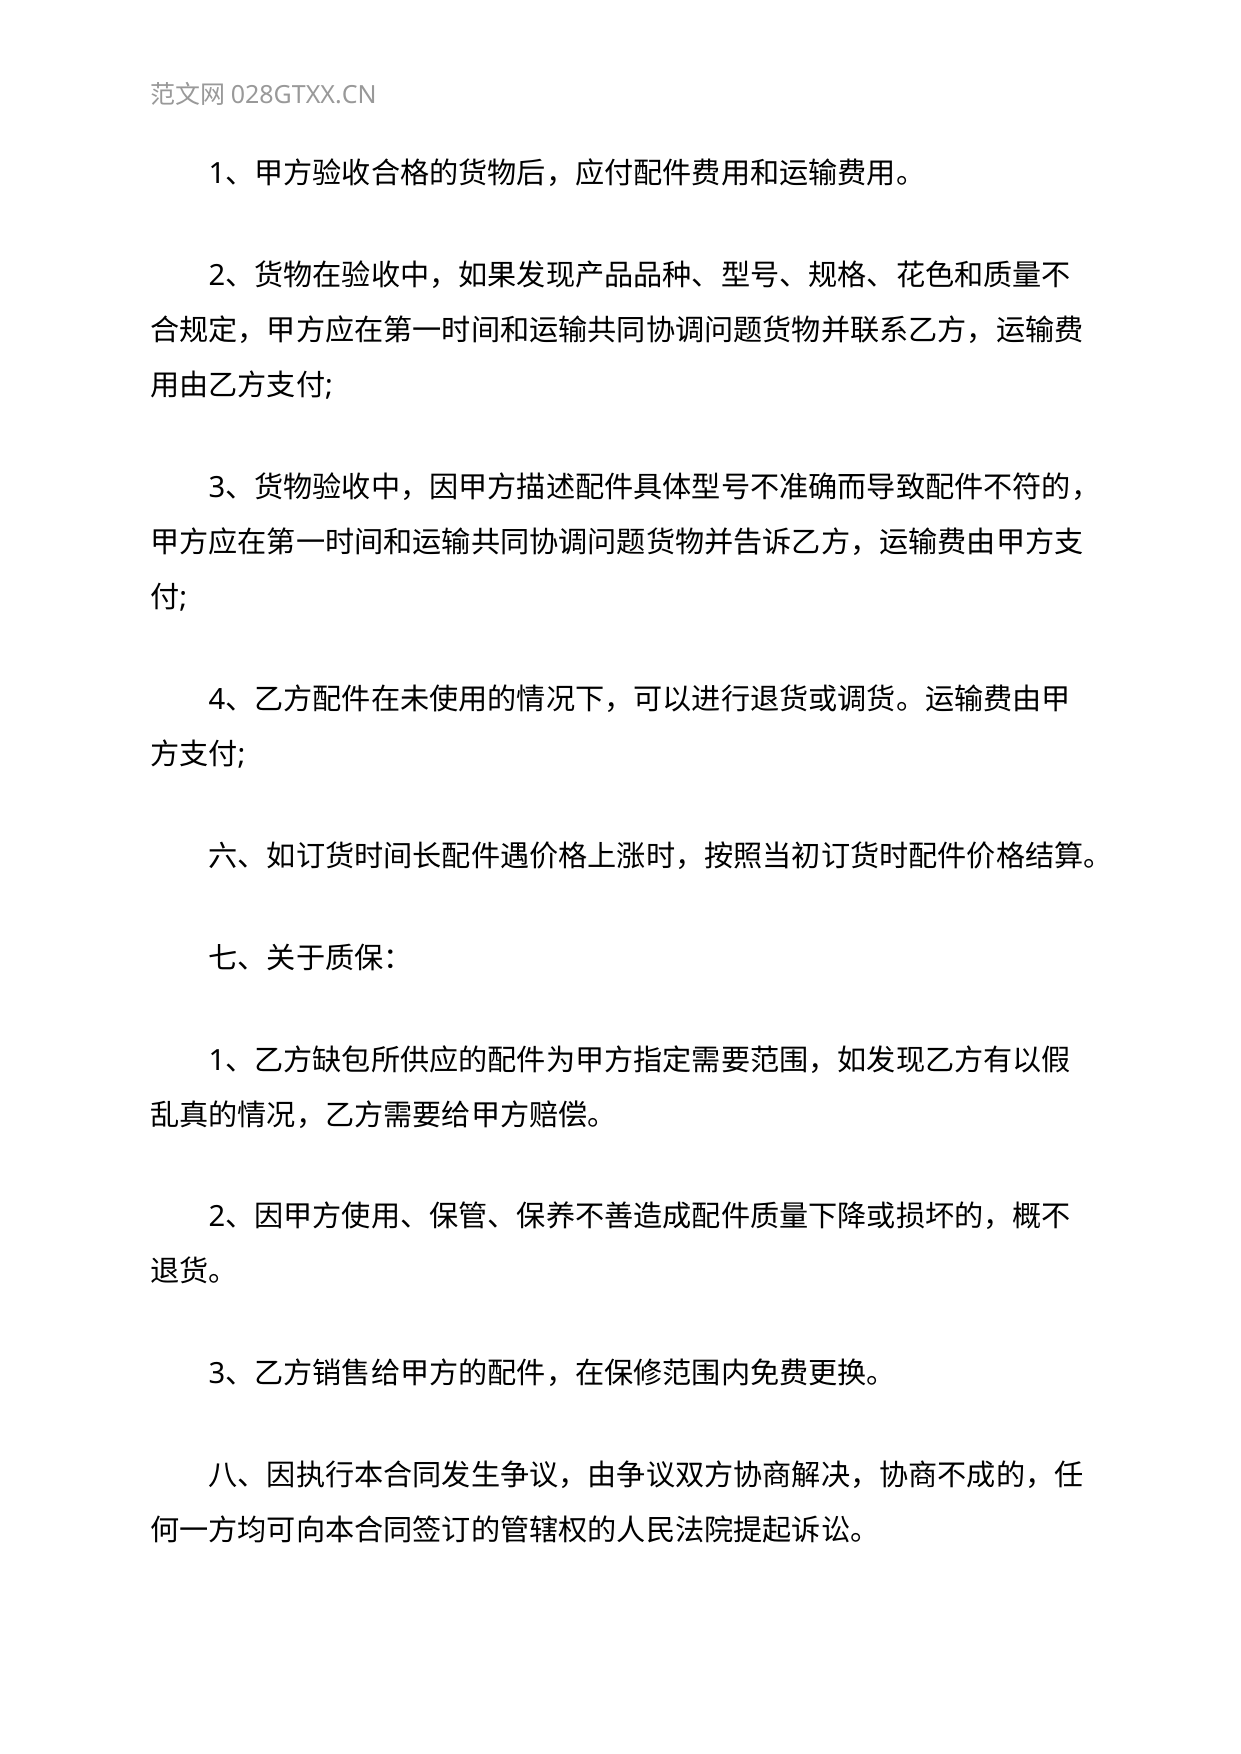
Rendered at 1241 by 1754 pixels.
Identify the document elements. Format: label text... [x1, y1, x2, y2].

text 七、关于质保： [150, 934, 1090, 977]
text 4、乙方配件在未使用的情况下，可以进行退货或调货。运输费由甲方支付; [150, 676, 1090, 773]
text 3、乙方销售给甲方的配件，在保修范围内免费更换。 [150, 1350, 1090, 1392]
text 2、货物在验收中，如果发现产品品种、型号、规格、花色和质量不合规定，甲方应在第一时间和运输共同协调问题货物并联系乙方，运输费用由乙方支付; [150, 252, 1090, 404]
text 六、如订货时间长配件遇价格上涨时，按照当初订货时配件价格结算。 [150, 833, 1090, 875]
text 2、因甲方使用、保管、保养不善造成配件质量下降或损坏的，概不退货。 [150, 1193, 1090, 1290]
text 1、甲方验收合格的货物后，应付配件费用和运输费用。 [150, 150, 1090, 192]
text 八、因执行本合同发生争议，由争议双方协商解决，协商不成的，任何一方均可向本合同签订的管辖权的人民法院提起诉讼。 [150, 1452, 1090, 1549]
text 3、货物验收中，因甲方描述配件具体型号不准确而导致配件不符的，甲方应在第一时间和运输共同协调问题货物并告诉乙方，运输费由甲方支付; [150, 464, 1090, 616]
text 1、乙方缺包所供应的配件为甲方指定需要范围，如发现乙方有以假乱真的情况，乙方需要给甲方赔偿。 [150, 1036, 1090, 1133]
